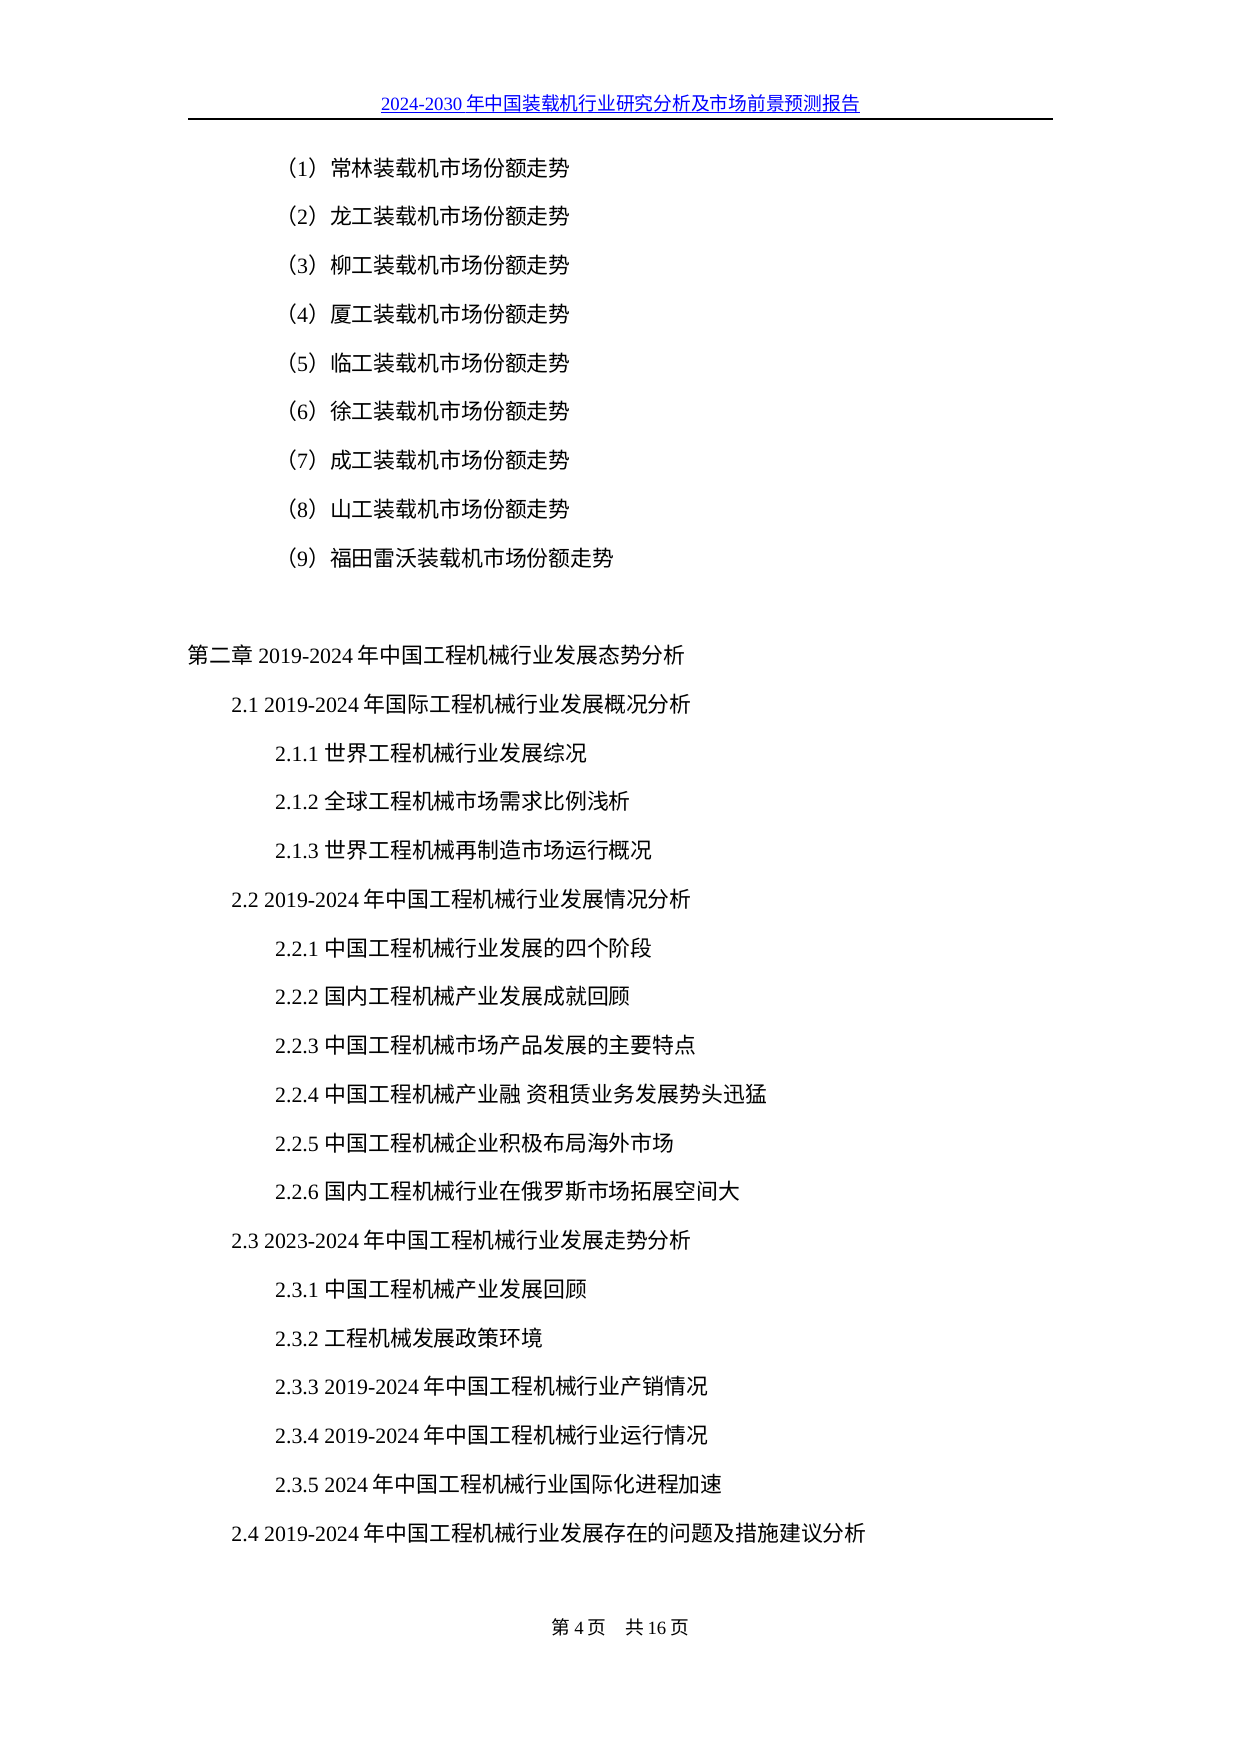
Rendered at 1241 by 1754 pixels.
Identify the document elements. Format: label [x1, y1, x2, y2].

text [187, 150, 1053, 1548]
